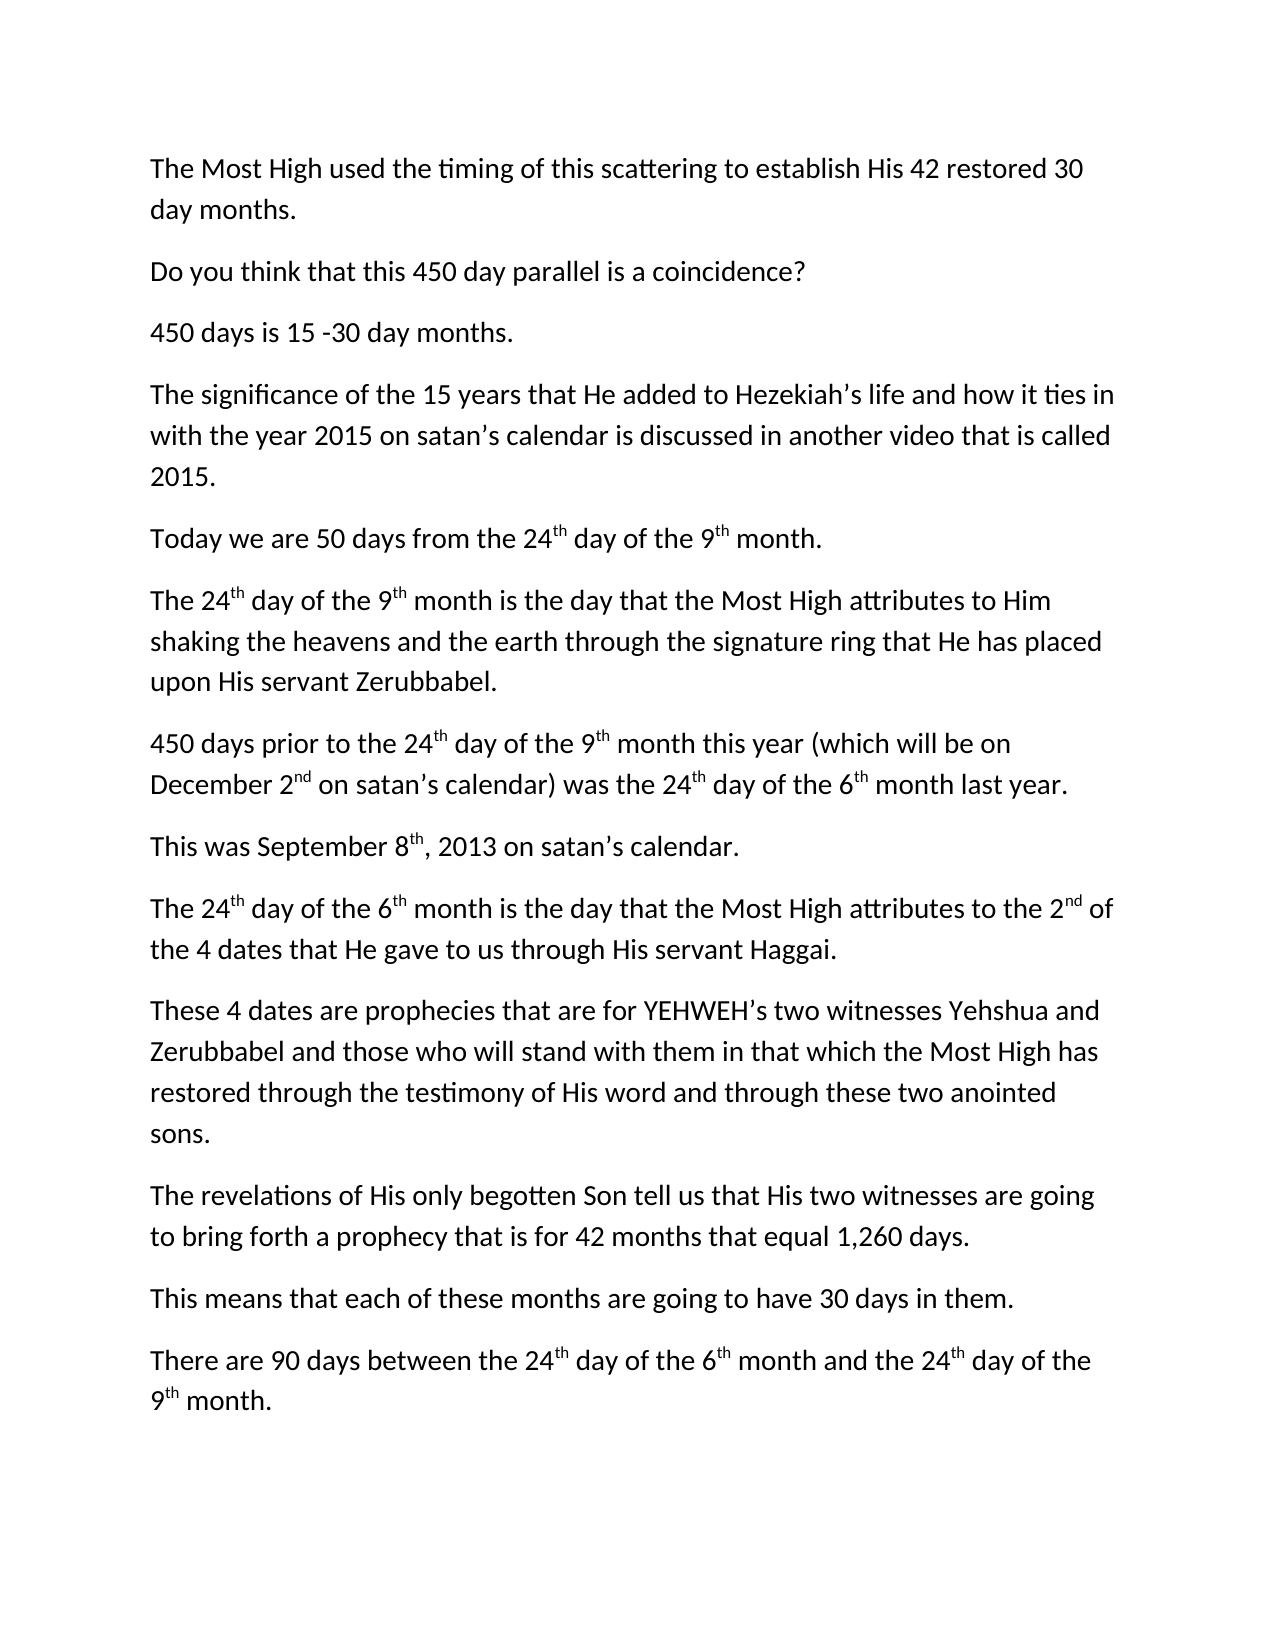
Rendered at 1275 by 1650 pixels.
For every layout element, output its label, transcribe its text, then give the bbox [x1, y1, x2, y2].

text This was September 8th, 2013 on satan’s calendar. [150, 828, 1125, 864]
text 450 days is 15 -30 day months. [150, 314, 1125, 350]
text There are 90 days between the 24th day of the 6th month and the 24th day of the 9th month. [150, 1342, 1125, 1418]
text These 4 dates are prophecies that are for YEHWEH’s two witnesses Yehshua and Zerubbabel and those who will stand with them in that which the Most High has restored through the testimony of His word and through these two anointed sons. [150, 992, 1125, 1151]
text The revelations of His only begotten Son tell us that His two witnesses are going to bring forth a prophecy that is for 42 months that equal 1,260 days. [150, 1177, 1125, 1254]
text 450 days prior to the 24th day of the 9th month this year (which will be on December 2nd on satan’s calendar) was the 24th day of the 6th month last year. [150, 725, 1125, 802]
text The 24th day of the 9th month is the day that the Most High attributes to Him shaking the heavens and the earth through the signature ring that He has placed upon His servant Zerubbabel. [150, 582, 1125, 699]
text Today we are 50 days from the 24th day of the 9th month. [150, 520, 1125, 556]
text The Most High used the timing of this scattering to establish His 42 restored 30 day months. [150, 150, 1125, 227]
text The 24th day of the 6th month is the day that the Most High attributes to the 2nd of the 4 dates that He gave to us through His servant Haggai. [150, 890, 1125, 966]
text This means that each of these months are going to have 30 days in them. [150, 1280, 1125, 1315]
text Do you think that this 450 day parallel is a coincidence? [150, 253, 1125, 288]
text The significance of the 15 years that He added to Hezekiah’s life and how it ties in with the year 2015 on satan’s calendar is discussed in another video that is called 2015. [150, 376, 1125, 494]
